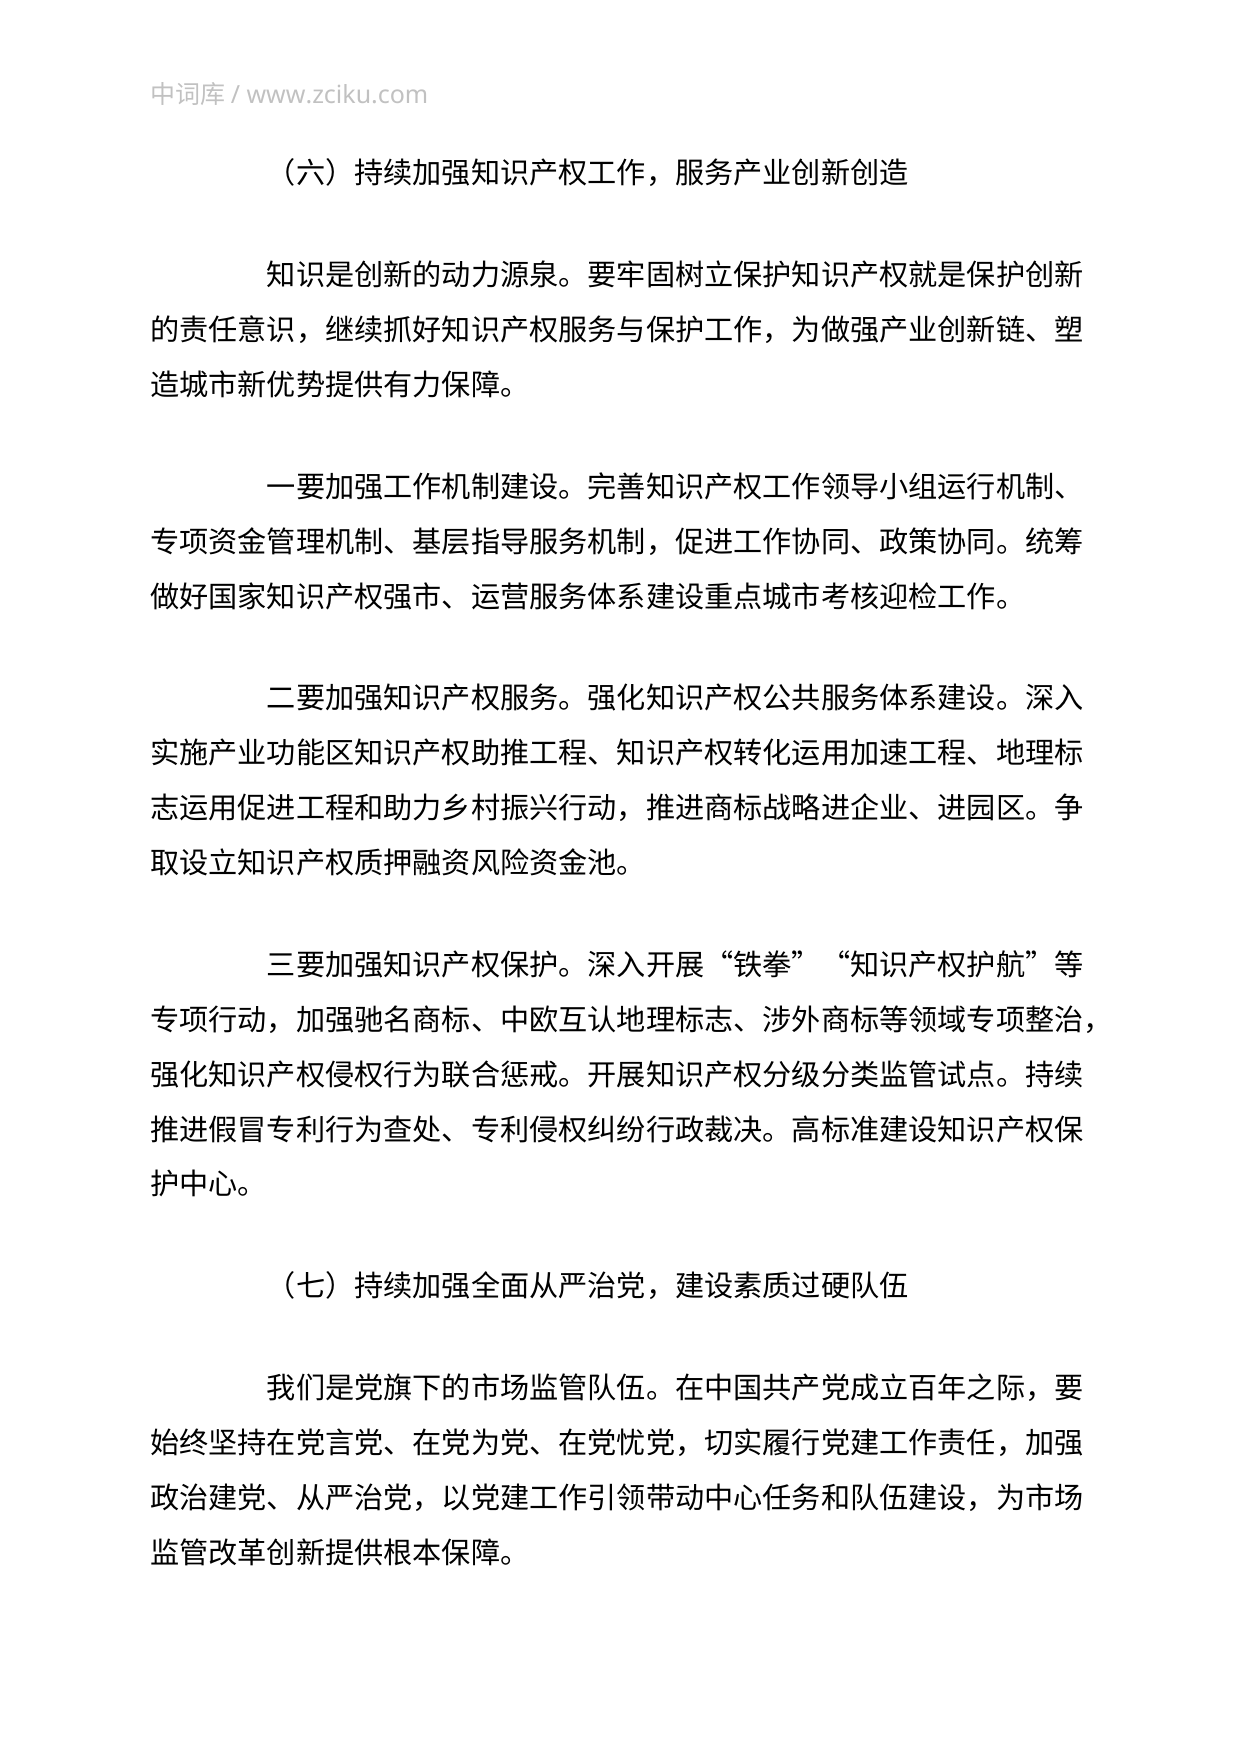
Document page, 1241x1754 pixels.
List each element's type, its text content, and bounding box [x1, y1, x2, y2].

text （七）持续加强全面从严治党，建设素质过硬队伍 [150, 1263, 1090, 1305]
text 一要加强工作机制建设。完善知识产权工作领导小组运行机制、专项资金管理机制、基层指导服务机制，促进工作协同、政策协同。统筹做好国家知识产权强市、运营服务体系建设重点城市考核迎检工作。 [150, 463, 1090, 615]
text 知识是创新的动力源泉。要牢固树立保护知识产权就是保护创新的责任意识，继续抓好知识产权服务与保护工作，为做强产业创新链、塑造城市新优势提供有力保障。 [150, 252, 1090, 404]
text 我们是党旗下的市场监管队伍。在中国共产党成立百年之际，要始终坚持在党言党、在党为党、在党忧党，切实履行党建工作责任，加强政治建党、从严治党，以党建工作引领带动中心任务和队伍建设，为市场监管改革创新提供根本保障。 [150, 1364, 1090, 1571]
text （六）持续加强知识产权工作，服务产业创新创造 [150, 150, 1090, 192]
text 二要加强知识产权服务。强化知识产权公共服务体系建设。深入实施产业功能区知识产权助推工程、知识产权转化运用加速工程、地理标志运用促进工程和助力乡村振兴行动，推进商标战略进企业、进园区。争取设立知识产权质押融资风险资金池。 [150, 675, 1090, 882]
text 三要加强知识产权保护。深入开展“铁拳”“知识产权护航”等专项行动，加强驰名商标、中欧互认地理标志、涉外商标等领域专项整治，强化知识产权侵权行为联合惩戒。开展知识产权分级分类监管试点。持续推进假冒专利行为查处、专利侵权纠纷行政裁决。高标准建设知识产权保护中心。 [150, 941, 1090, 1203]
